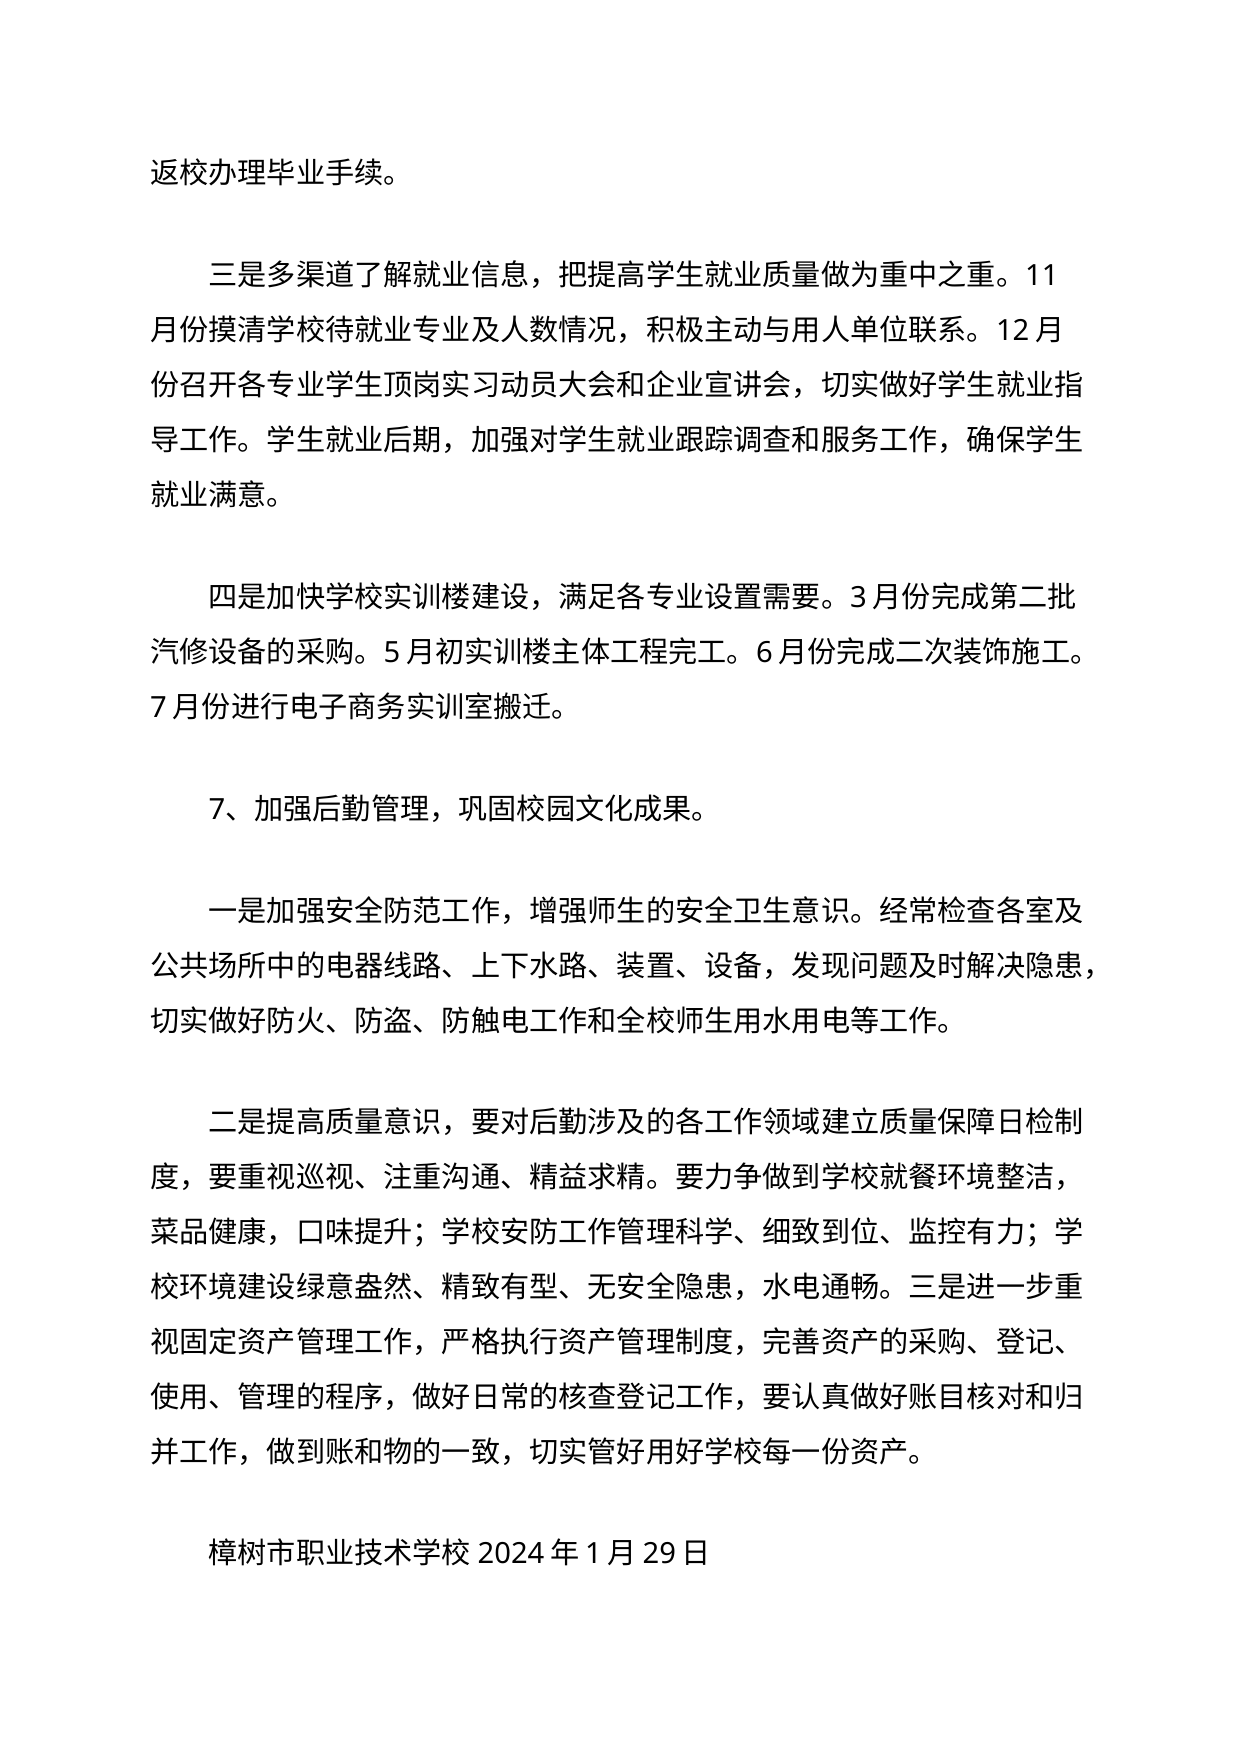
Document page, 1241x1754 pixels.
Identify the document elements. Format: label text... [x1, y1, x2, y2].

text 一是加强安全防范工作，增强师生的安全卫生意识。经常检查各室及公共场所中的电器线路、上下水路、装置、设备，发现问题及时解决隐患，切实做好防火、防盗、防触电工作和全校师生用水用电等工作。 [150, 887, 1090, 1039]
text 三是多渠道了解就业信息，把提高学生就业质量做为重中之重。11月份摸清学校待就业专业及人数情况，积极主动与用人单位联系。12月份召开各专业学生顶岗实习动员大会和企业宣讲会，切实做好学生就业指导工作。学生就业后期，加强对学生就业跟踪调查和服务工作，确保学生就业满意。 [150, 252, 1090, 514]
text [150, 150, 1090, 192]
text 四是加快学校实训楼建设，满足各专业设置需要。3月份完成第二批汽修设备的采购。5月初实训楼主体工程完工。6月份完成二次装饰施工。7月份进行电子商务实训室搬迁。 [150, 573, 1090, 726]
text 7、加强后勤管理，巩固校园文化成果。 [150, 785, 1090, 828]
text 二是提高质量意识，要对后勤涉及的各工作领域建立质量保障日检制度，要重视巡视、注重沟通、精益求精。要力争做到学校就餐环境整洁，菜品健康，口味提升；学校安防工作管理科学、细致到位、监控有力；学校环境建设绿意盎然、精致有型、无安全隐患，水电通畅。三是进一步重视固定资产管理工作，严格执行资产管理制度，完善资产的采购、登记、使用、管理的程序，做好日常的核查登记工作，要认真做好账目核对和归并工作，做到账和物的一致，切实管好用好学校每一份资产。 [150, 1099, 1090, 1471]
text 樟树市职业技术学校 2024年1月29日 [150, 1530, 1090, 1572]
